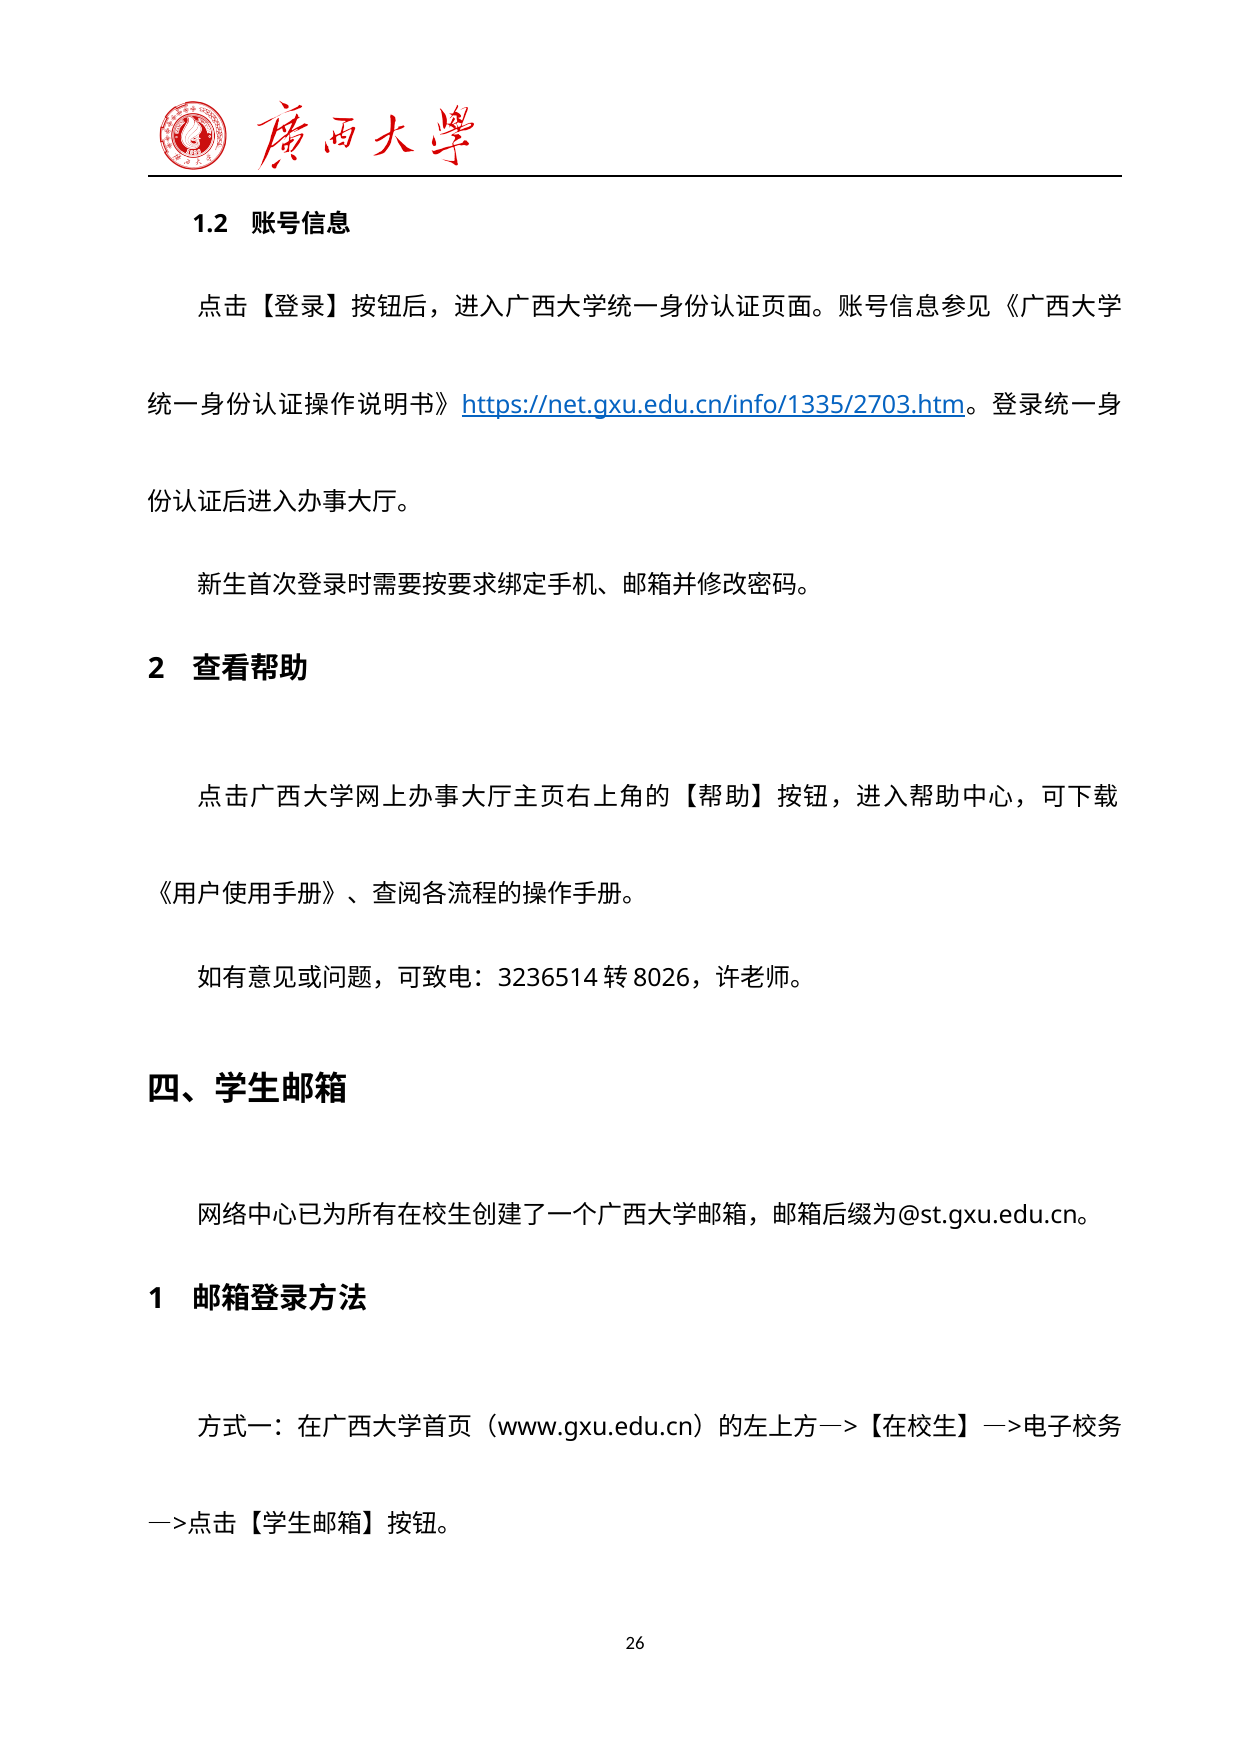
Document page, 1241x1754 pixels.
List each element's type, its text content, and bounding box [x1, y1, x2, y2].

list 邮箱登录方法 [148, 1263, 1122, 1328]
text 网络中心已为所有在校生创建了一个广西大学邮箱，邮箱后缀为@st.gxu.edu.cn。 [148, 1180, 1122, 1245]
subtitle 四、学生邮箱 [148, 1053, 1122, 1118]
text 新生首次登录时需要按要求绑定手机、邮箱并修改密码。 [148, 550, 1122, 615]
text 方式一：在广西大学首页（www.gxu.edu.cn）的左上方—>【在校生】—>电子校务—>点击【学生邮箱】按钮。 [148, 1392, 1122, 1554]
list 查看帮助 [148, 633, 1122, 698]
text 点击【登录】按钮后，进入广西大学统一身份认证页面。账号信息参见《广西大学统一身份认证操作说明书》https://net.gxu.edu.cn/info/1335/2703.htm。登录统一身份认证后进入办事大厅。 [148, 272, 1122, 532]
text 点击广西大学网上办事大厅主页右上角的【帮助】按钮，进入帮助中心，可下载《用户使用手册》、查阅各流程的操作手册。 [148, 762, 1122, 924]
list 账号信息 [192, 189, 1122, 254]
picture [147, 88, 484, 174]
text 如有意见或问题，可致电：3236514转8026，许老师。 [148, 943, 1122, 1008]
